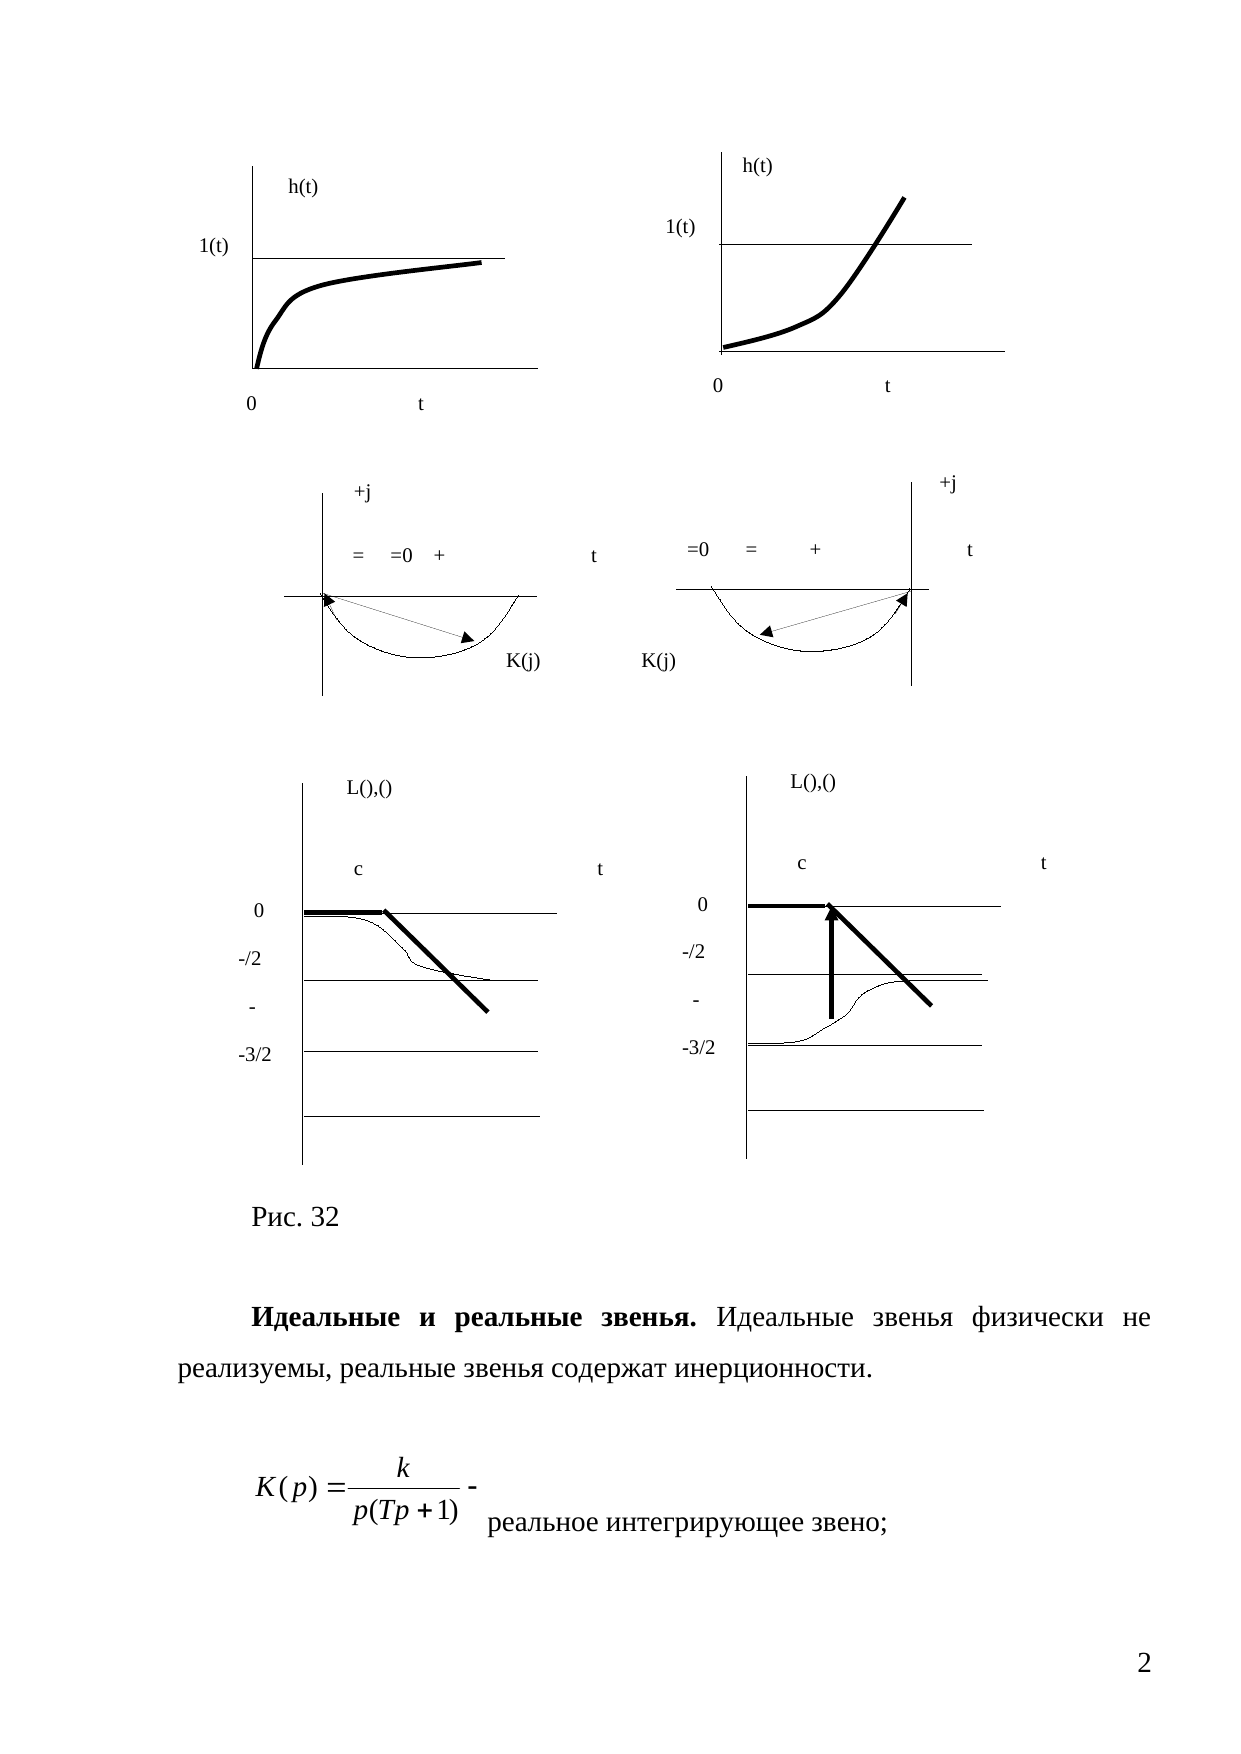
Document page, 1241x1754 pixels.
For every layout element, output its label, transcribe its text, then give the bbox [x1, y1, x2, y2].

text реальное интегрирующее звено; [177, 1450, 1152, 1538]
text Рис. 32 [177, 1199, 1152, 1232]
text Идеальные и реальные звенья. Идеальные звенья физически не реализуемы, реальные звенья содержат инерционности. [177, 1299, 1152, 1383]
